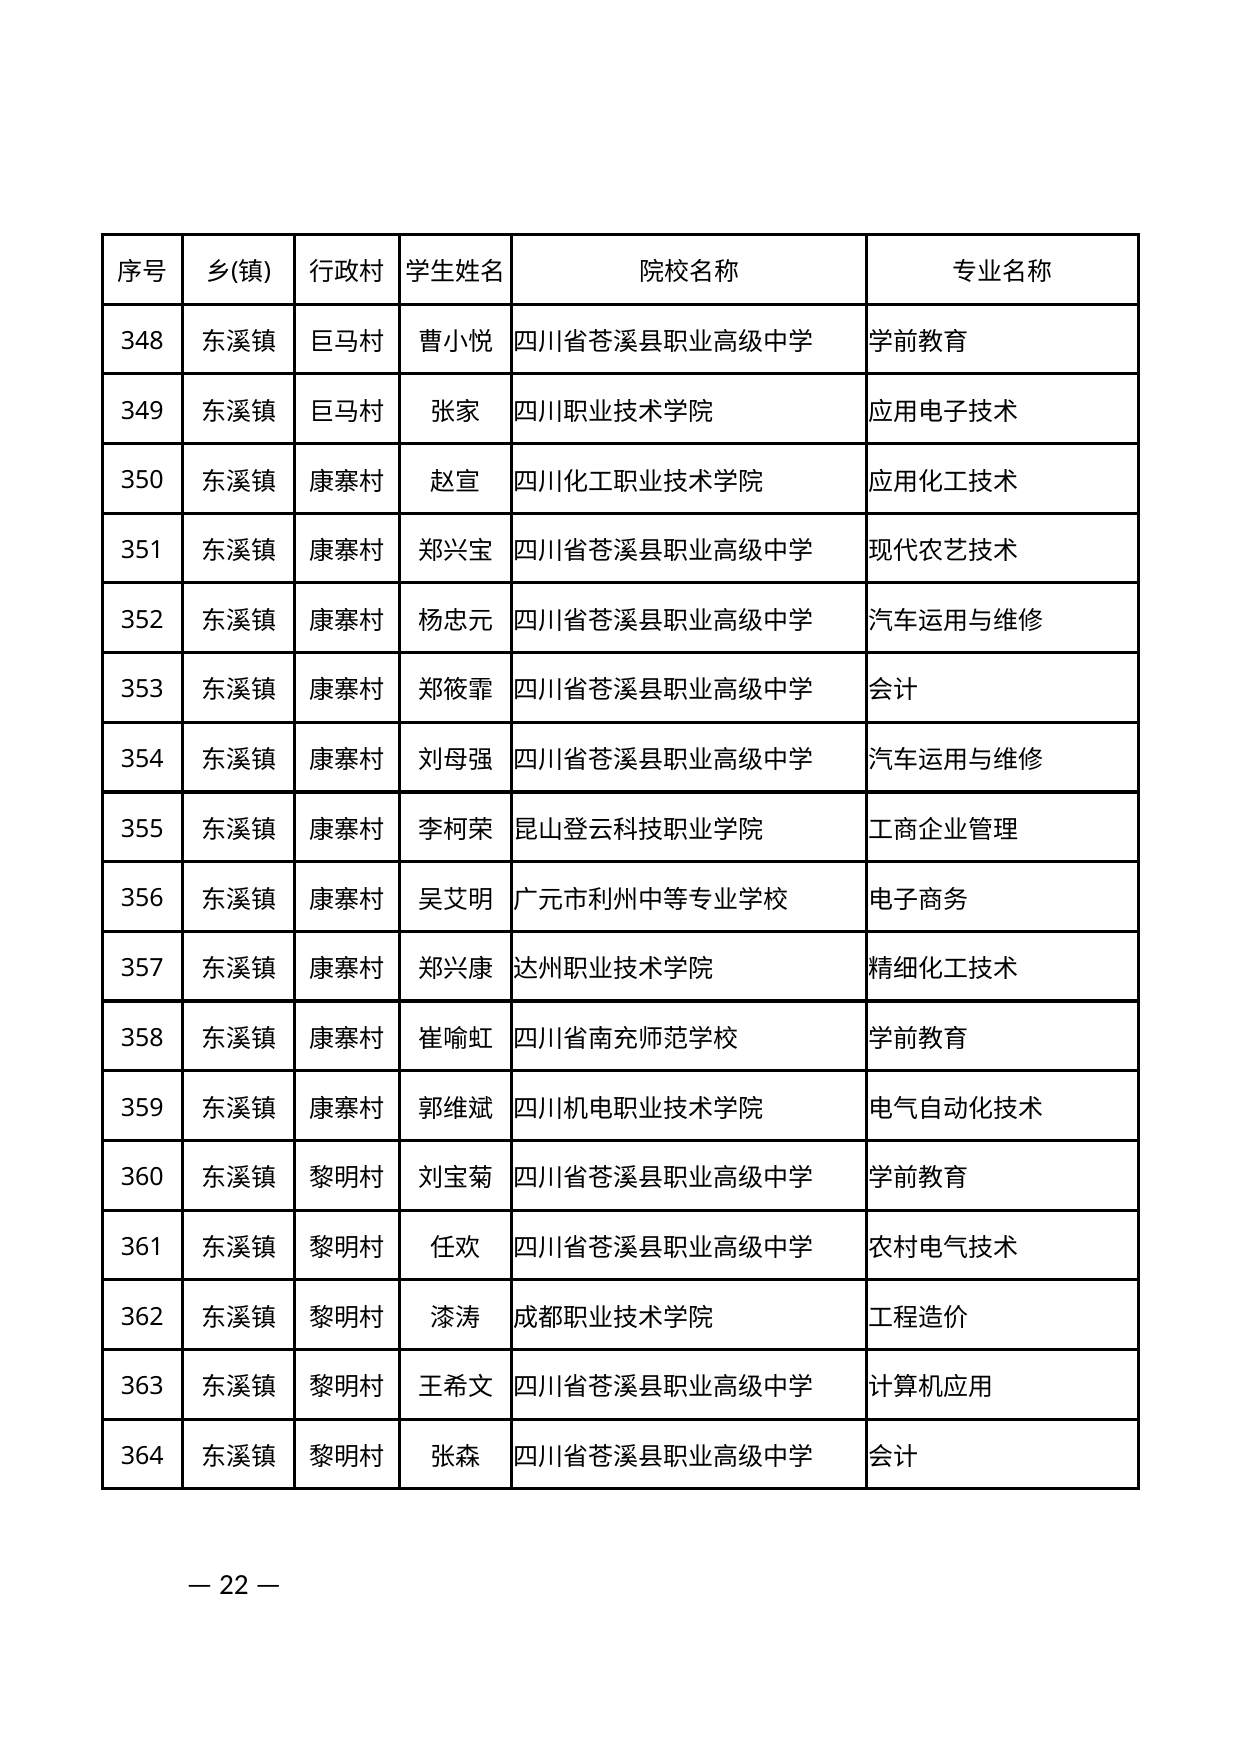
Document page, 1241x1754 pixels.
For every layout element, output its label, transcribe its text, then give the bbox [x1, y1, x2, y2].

table_cell 东溪镇 [184, 794, 293, 860]
table_cell 刘宝菊 [401, 1142, 510, 1208]
table_cell 358 [104, 1003, 181, 1069]
table_cell 东溪镇 [184, 863, 293, 930]
table_cell 东溪镇 [184, 724, 293, 790]
table_cell 巨马村 [296, 375, 398, 442]
table_cell 四川省苍溪县职业高级中学 [513, 1351, 865, 1417]
table_cell 汽车运用与维修 [868, 584, 1137, 651]
table_cell 学前教育 [868, 1003, 1137, 1069]
table_header 学生姓名 [401, 236, 510, 302]
table_cell 四川省苍溪县职业高级中学 [513, 1421, 865, 1487]
table_cell 康寨村 [296, 584, 398, 651]
table_cell 王希文 [401, 1351, 510, 1417]
table_cell 康寨村 [296, 933, 398, 999]
table_header 序号 [104, 236, 181, 302]
table_cell 黎明村 [296, 1421, 398, 1487]
table_cell 363 [104, 1351, 181, 1417]
table_cell 现代农艺技术 [868, 515, 1137, 581]
table_cell 郑兴康 [401, 933, 510, 999]
table_header 行政村 [296, 236, 398, 302]
table_cell 会计 [868, 654, 1137, 721]
table_cell 东溪镇 [184, 1351, 293, 1417]
table_cell 学前教育 [868, 306, 1137, 372]
table_cell 昆山登云科技职业学院 [513, 794, 865, 860]
table_cell 四川机电职业技术学院 [513, 1072, 865, 1139]
table_cell 东溪镇 [184, 375, 293, 442]
table_cell 康寨村 [296, 1003, 398, 1069]
table_cell 学前教育 [868, 1142, 1137, 1208]
table_cell 工商企业管理 [868, 794, 1137, 860]
table_header 专业名称 [868, 236, 1137, 302]
table_cell 工程造价 [868, 1281, 1137, 1348]
table_cell 任欢 [401, 1212, 510, 1278]
table_cell 康寨村 [296, 794, 398, 860]
table_cell 达州职业技术学院 [513, 933, 865, 999]
table_cell 曹小悦 [401, 306, 510, 372]
table_cell 郑筱霏 [401, 654, 510, 721]
table_cell 杨忠元 [401, 584, 510, 651]
table_cell 李柯荣 [401, 794, 510, 860]
table_cell 会计 [868, 1421, 1137, 1487]
table_cell 362 [104, 1281, 181, 1348]
table_cell 356 [104, 863, 181, 930]
table_cell 计算机应用 [868, 1351, 1137, 1417]
table_cell 350 [104, 445, 181, 512]
table_cell 东溪镇 [184, 306, 293, 372]
table_cell 电气自动化技术 [868, 1072, 1137, 1139]
table_cell 349 [104, 375, 181, 442]
table_cell 郭维斌 [401, 1072, 510, 1139]
table_cell 黎明村 [296, 1212, 398, 1278]
table_cell 352 [104, 584, 181, 651]
table_cell 崔喻虹 [401, 1003, 510, 1069]
table_cell 应用化工技术 [868, 445, 1137, 512]
table_cell 四川省苍溪县职业高级中学 [513, 306, 865, 372]
table_cell 黎明村 [296, 1142, 398, 1208]
table_cell 四川省南充师范学校 [513, 1003, 865, 1069]
table_cell 张森 [401, 1421, 510, 1487]
table_cell 漆涛 [401, 1281, 510, 1348]
table_cell 东溪镇 [184, 1142, 293, 1208]
table_cell 东溪镇 [184, 515, 293, 581]
table_cell 东溪镇 [184, 1072, 293, 1139]
table_cell 东溪镇 [184, 1003, 293, 1069]
table_cell 张家 [401, 375, 510, 442]
table_cell 东溪镇 [184, 654, 293, 721]
table_cell 四川省苍溪县职业高级中学 [513, 654, 865, 721]
table_cell 黎明村 [296, 1281, 398, 1348]
table_cell 黎明村 [296, 1351, 398, 1417]
table_cell 354 [104, 724, 181, 790]
table_cell 四川省苍溪县职业高级中学 [513, 1212, 865, 1278]
table_cell 广元市利州中等专业学校 [513, 863, 865, 930]
table_cell 东溪镇 [184, 445, 293, 512]
table_cell 康寨村 [296, 863, 398, 930]
table_cell 四川省苍溪县职业高级中学 [513, 1142, 865, 1208]
table_cell 康寨村 [296, 515, 398, 581]
table_cell 355 [104, 794, 181, 860]
table_cell 电子商务 [868, 863, 1137, 930]
table_cell 吴艾明 [401, 863, 510, 930]
table_cell 东溪镇 [184, 1421, 293, 1487]
table_cell 359 [104, 1072, 181, 1139]
table_cell 四川职业技术学院 [513, 375, 865, 442]
table_cell 四川省苍溪县职业高级中学 [513, 724, 865, 790]
table_cell 巨马村 [296, 306, 398, 372]
table_cell 精细化工技术 [868, 933, 1137, 999]
table_cell 东溪镇 [184, 933, 293, 999]
table_cell 357 [104, 933, 181, 999]
table_header 乡(镇) [184, 236, 293, 302]
table_cell 360 [104, 1142, 181, 1208]
table_cell 364 [104, 1421, 181, 1487]
table_cell 康寨村 [296, 445, 398, 512]
table_cell 东溪镇 [184, 1281, 293, 1348]
table_cell 成都职业技术学院 [513, 1281, 865, 1348]
table_cell 四川省苍溪县职业高级中学 [513, 515, 865, 581]
table_cell 353 [104, 654, 181, 721]
table_cell 农村电气技术 [868, 1212, 1137, 1278]
table_cell 东溪镇 [184, 1212, 293, 1278]
table_cell 康寨村 [296, 1072, 398, 1139]
table_cell 四川化工职业技术学院 [513, 445, 865, 512]
table_cell 348 [104, 306, 181, 372]
table_cell 郑兴宝 [401, 515, 510, 581]
table_cell 汽车运用与维修 [868, 724, 1137, 790]
table_cell 东溪镇 [184, 584, 293, 651]
table_cell 应用电子技术 [868, 375, 1137, 442]
table_cell 351 [104, 515, 181, 581]
table_cell 康寨村 [296, 654, 398, 721]
table_cell 361 [104, 1212, 181, 1278]
table_cell 康寨村 [296, 724, 398, 790]
table_cell 四川省苍溪县职业高级中学 [513, 584, 865, 651]
table_cell 赵宣 [401, 445, 510, 512]
table_cell 刘母强 [401, 724, 510, 790]
table_header 院校名称 [513, 236, 865, 302]
